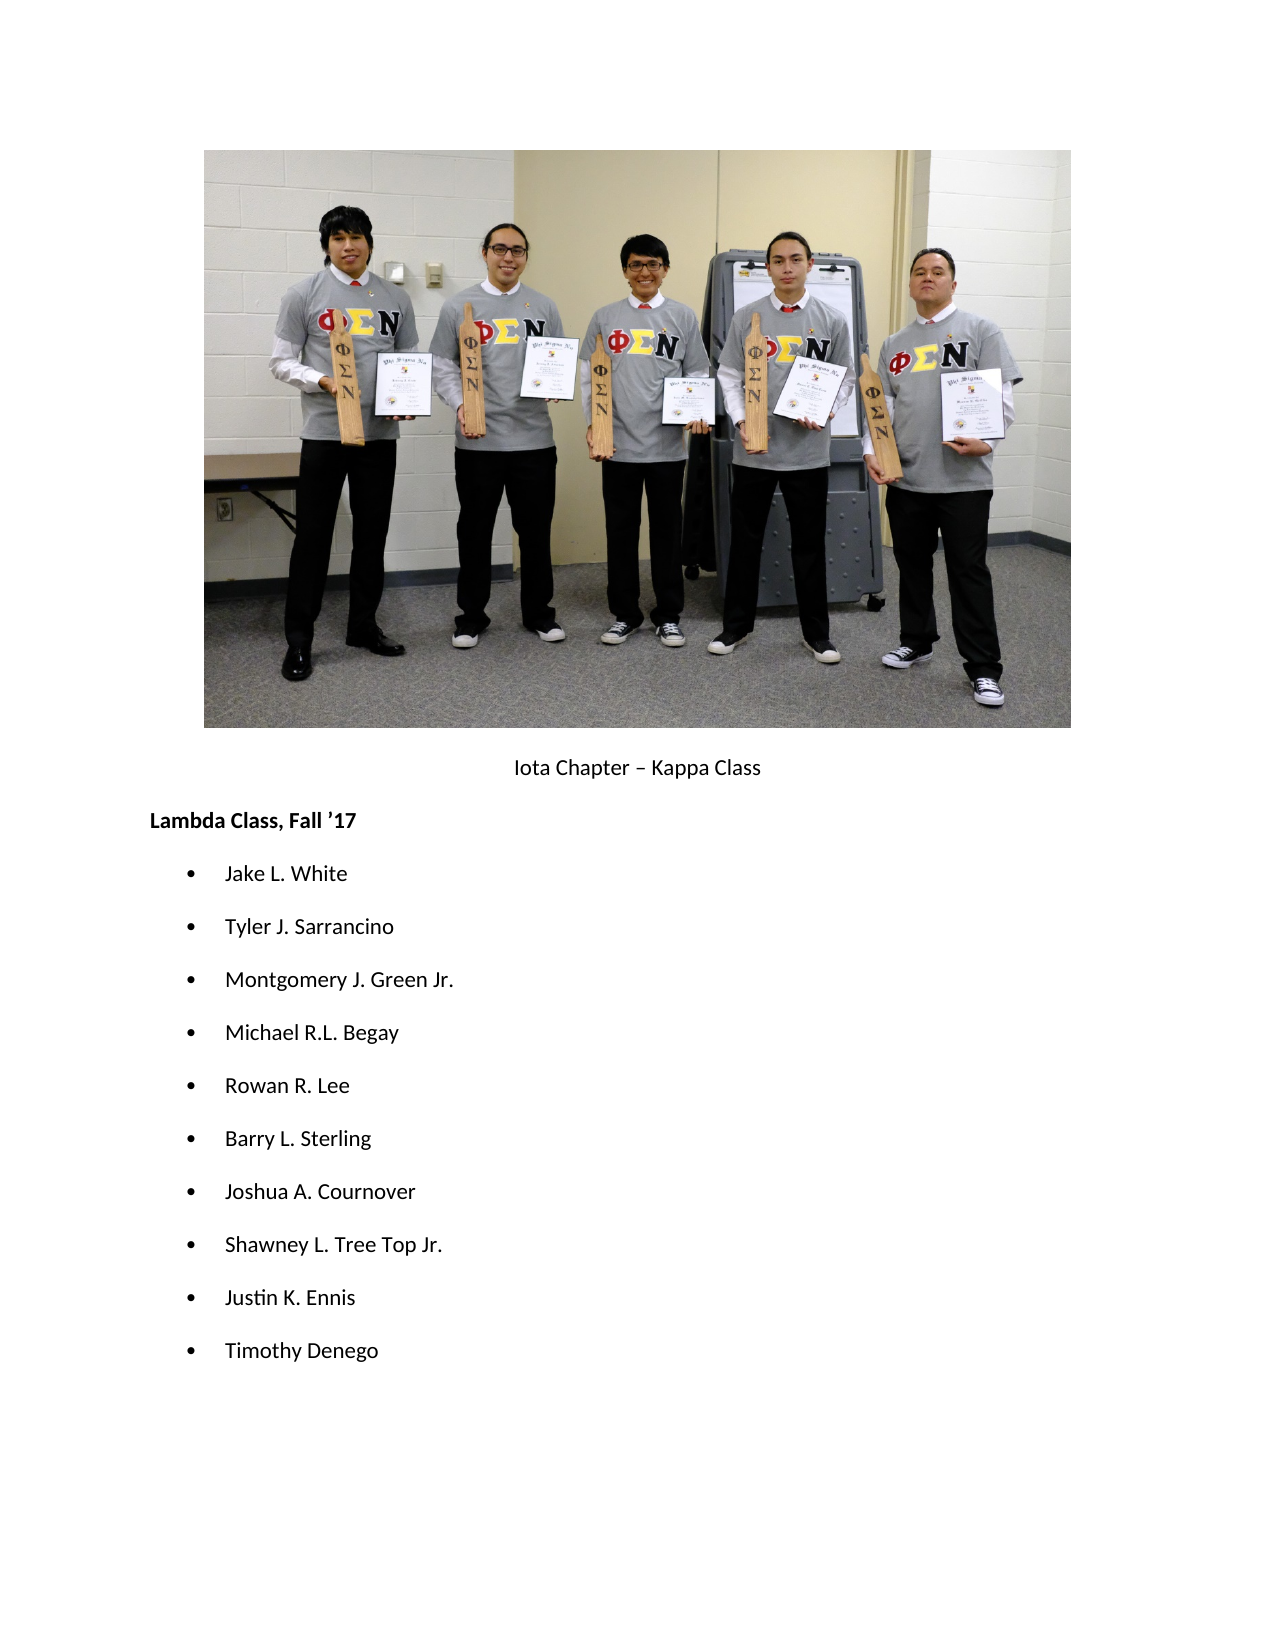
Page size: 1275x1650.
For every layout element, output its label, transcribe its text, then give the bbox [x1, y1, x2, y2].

text Lambda Class, Fall ’17 [150, 806, 1125, 834]
list Michael R.L. Begay [187, 1018, 1125, 1046]
list Tyler J. Sarrancino [187, 912, 1125, 940]
list Shawney L. Tree Top Jr. [187, 1230, 1125, 1258]
text Iota Chapter – Kappa Class [150, 753, 1125, 781]
list Rowan R. Lee [187, 1071, 1125, 1099]
list Justin K. Ennis [187, 1283, 1125, 1311]
list Timothy Denego [187, 1336, 1125, 1364]
list Jake L. White [187, 859, 1125, 887]
list Montgomery J. Green Jr. [187, 965, 1125, 993]
picture [204, 150, 1071, 728]
list Barry L. Sterling [187, 1124, 1125, 1152]
list Joshua A. Cournover [187, 1177, 1125, 1205]
